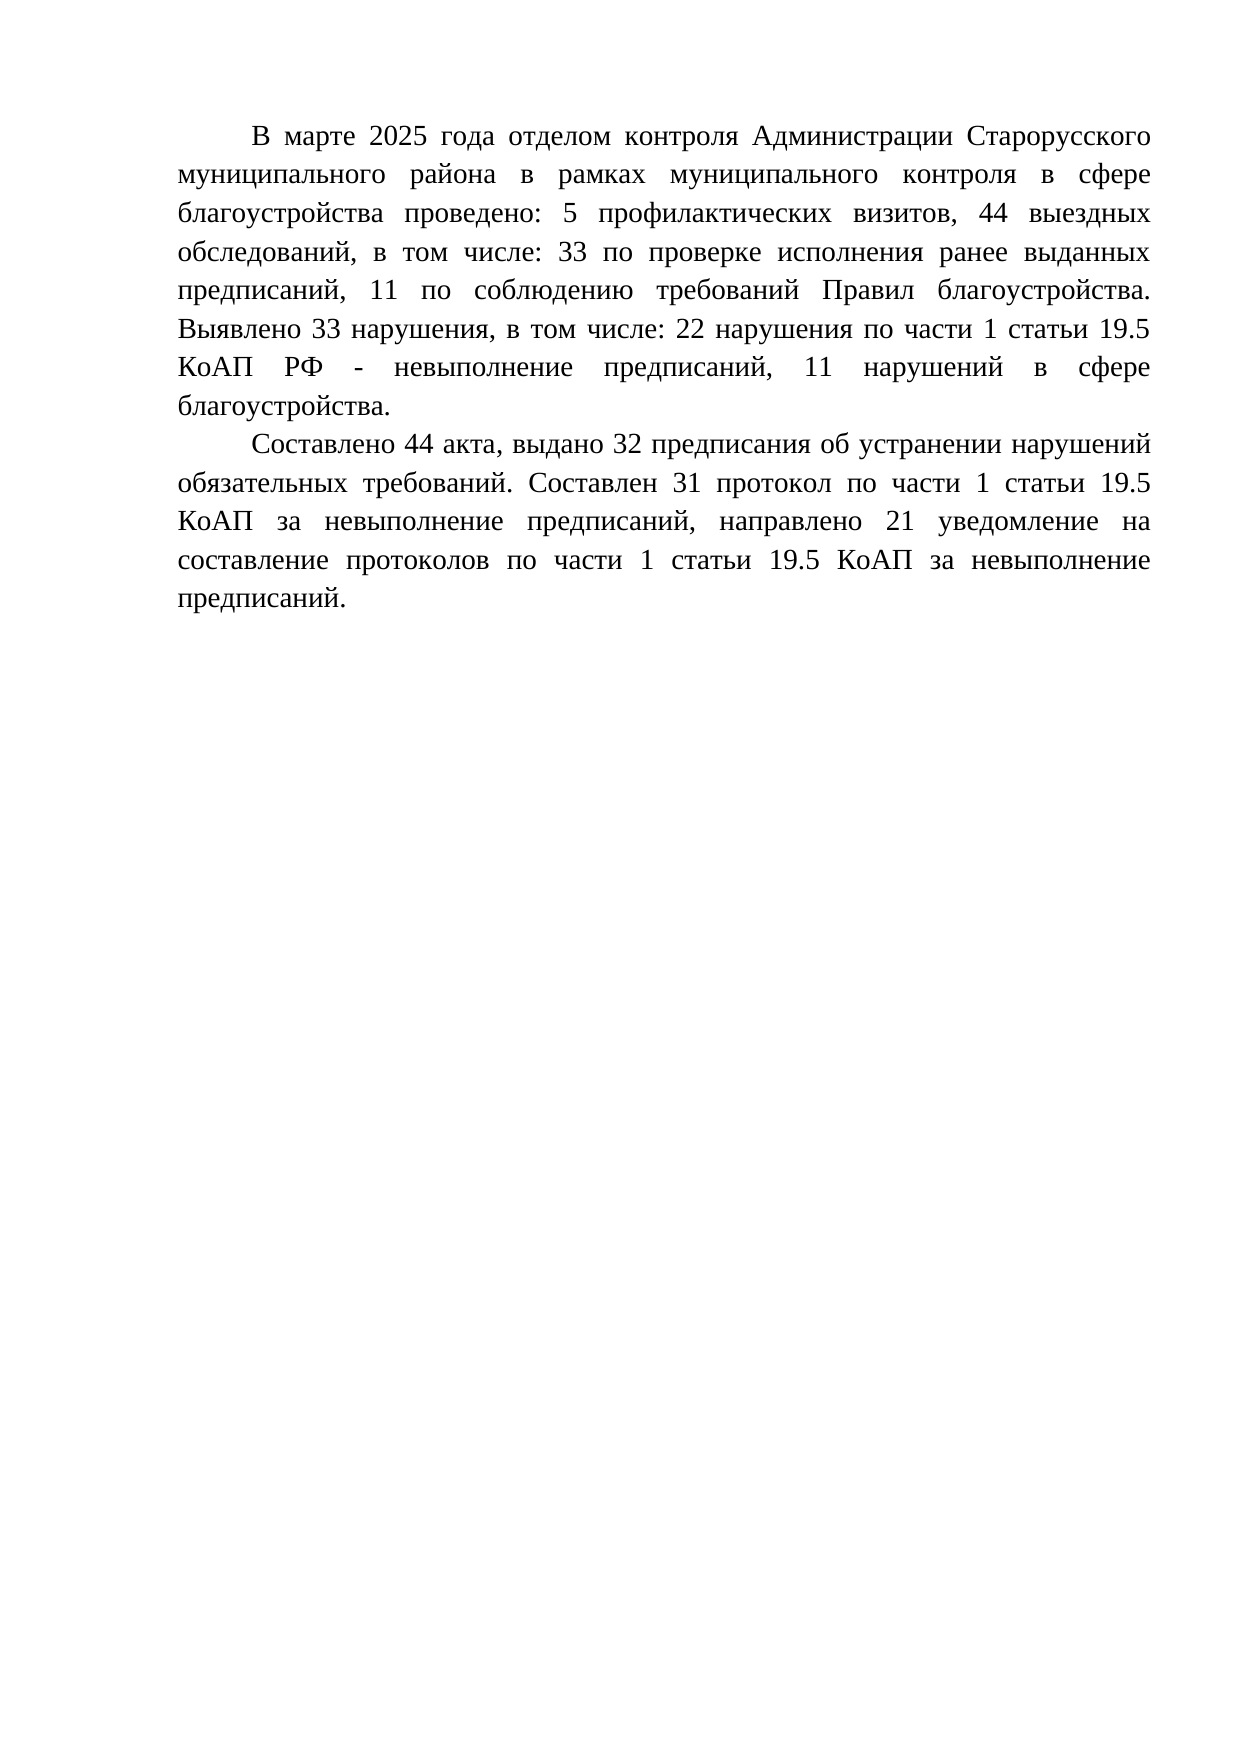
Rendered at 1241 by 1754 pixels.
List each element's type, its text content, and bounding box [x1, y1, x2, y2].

text Составлено 44 акта, выдано 32 предписания об устранении нарушений обязательных требований. Составлен 31 протокол по части 1 статьи 19.5 КоАП за невыполнение предписаний, направлено 21 уведомление на составление протоколов по части 1 статьи 19.5 КоАП за невыполнение предписаний. [177, 426, 1152, 614]
text В марте 2025 года отделом контроля Администрации Старорусского муниципального района в рамках муниципального контроля в сфере благоустройства проведено: 5 профилактических визитов, 44 выездных обследований, в том числе: 33 по проверке исполнения ранее выданных предписаний, 11 по соблюдению требований Правил благоустройства. Выявлено 33 нарушения, в том числе: 22 нарушения по части 1 статьи 19.5 КоАП РФ - невыполнение предписаний, 11 нарушений в сфере благоустройства. [177, 118, 1152, 421]
